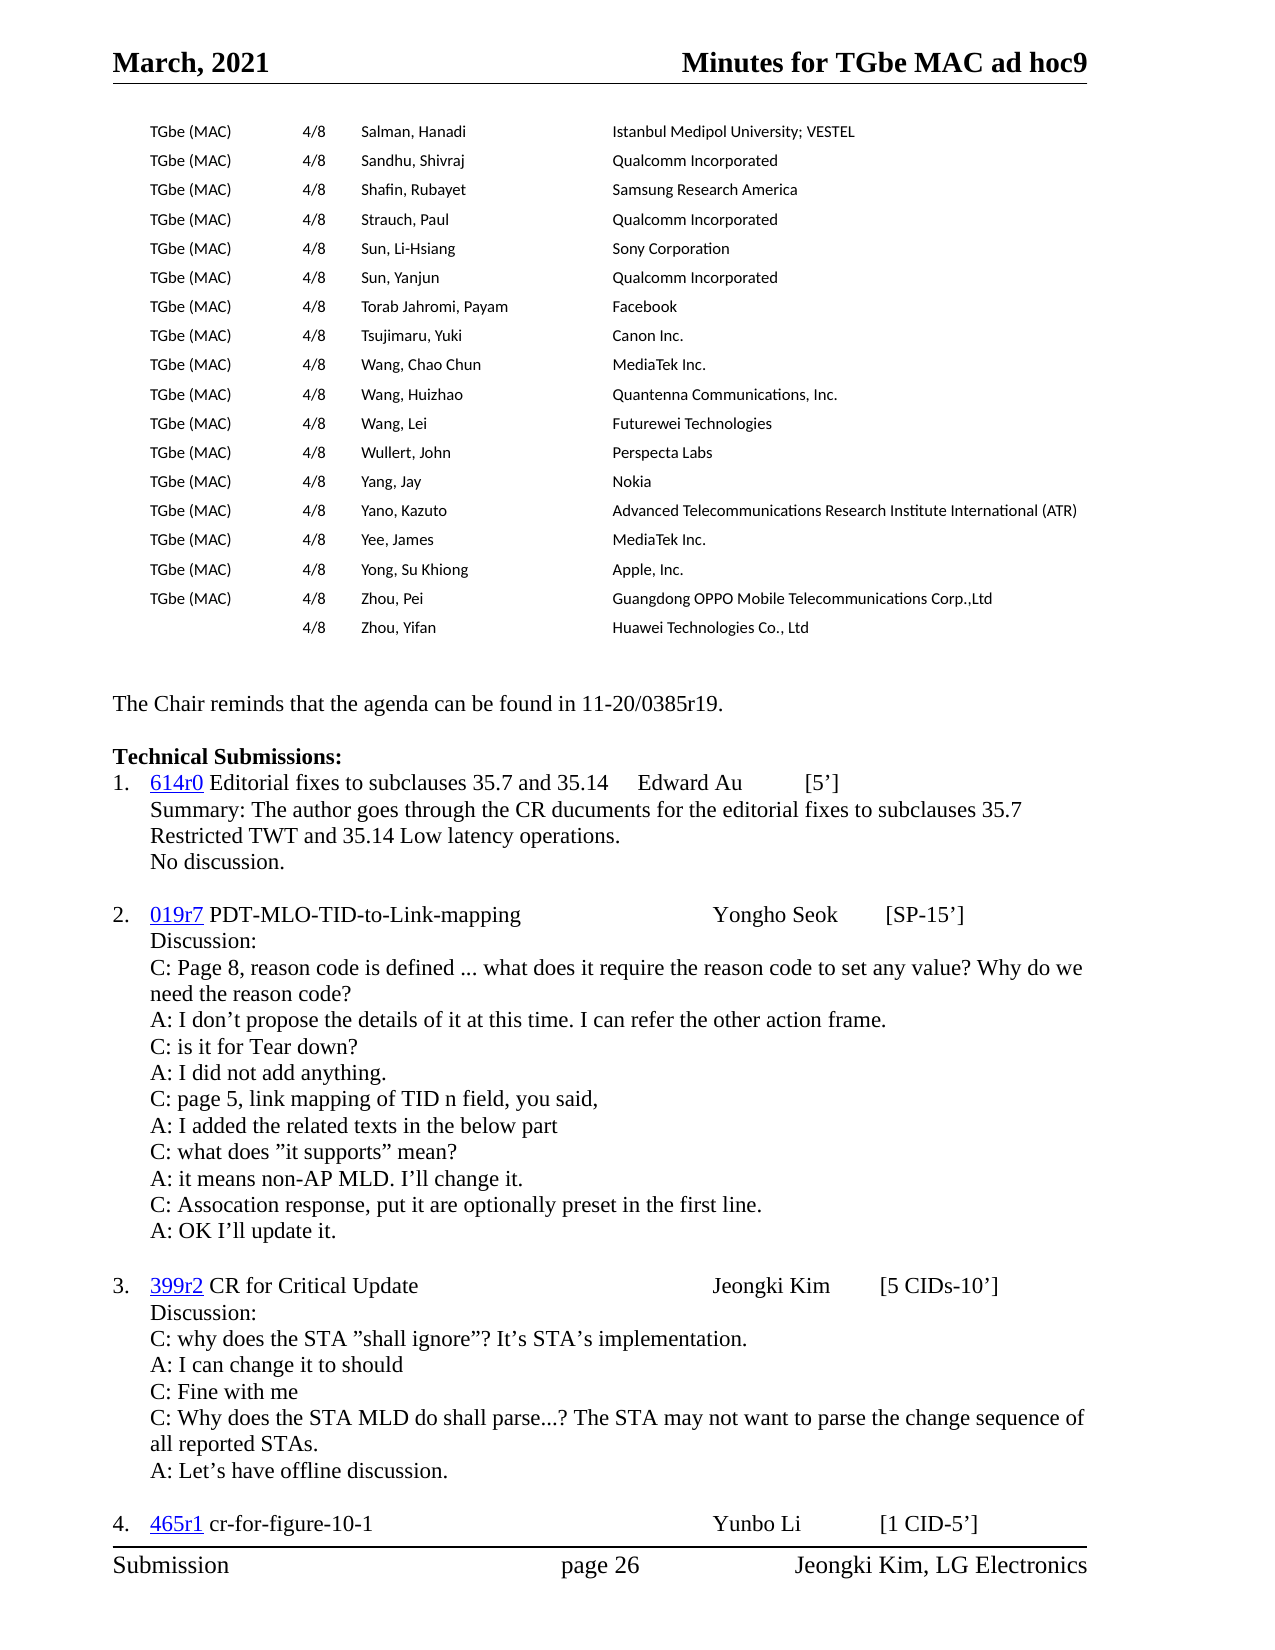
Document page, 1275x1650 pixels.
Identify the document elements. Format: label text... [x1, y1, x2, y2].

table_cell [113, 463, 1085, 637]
list A: Let’s have offline discussion. [150, 1457, 1087, 1483]
list C: why does the STA ”shall ignore”? It’s STA’s implementation. [150, 1325, 1087, 1351]
list A: OK I’ll update it. [150, 1217, 1087, 1244]
list C: what does ”it supports” mean? [150, 1138, 1087, 1164]
list A: I added the related texts in the below part [150, 1112, 1087, 1138]
list A: I did not add anything. [150, 1059, 1087, 1086]
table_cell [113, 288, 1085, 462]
list A: I don’t propose the details of it at this time. I can refer the other action frame. [150, 1006, 1087, 1033]
list 465r1 cr-for-figure-10-1 Yunbo Li [1 CID-5’] [112, 1509, 1087, 1536]
list No discussion. [150, 848, 1087, 875]
text The Chair reminds that the agenda can be found in 11-20/0385r19. [112, 690, 1087, 717]
list 399r2 CR for Critical Update Jeongki Kim [5 CIDs-10’] [112, 1272, 1087, 1299]
list C: is it for Tear down? [150, 1033, 1087, 1059]
list A: I can change it to should [150, 1351, 1087, 1378]
list Discussion: [150, 1299, 1087, 1325]
list C: page 5, link mapping of TID n field, you said, [150, 1086, 1087, 1112]
list C: Why does the STA MLD do shall parse...? The STA may not want to parse the change sequence of all reported STAs. [150, 1404, 1087, 1457]
list 019r7 PDT-MLO-TID-to-Link-mapping Yongho Seok [SP-15’] [112, 901, 1087, 927]
list Summary: The author goes through the CR ducuments for the editorial fixes to subclauses 35.7 Restricted TWT and 35.14 Low latency operations. [150, 796, 1087, 848]
text Technical Submissions: [112, 743, 1087, 769]
list A: it means non-AP MLD. I’ll change it. [150, 1164, 1087, 1191]
list Discussion: [150, 927, 1087, 954]
list 614r0 Editorial fixes to subclauses 35.7 and 35.14 Edward Au [5’] [112, 769, 1087, 796]
list C: Fine with me [150, 1378, 1087, 1404]
list C: Page 8, reason code is defined ... what does it require the reason code to set any value? Why do we need the reason code? [150, 954, 1087, 1006]
list C: Assocation response, put it are optionally preset in the first line. [150, 1191, 1087, 1217]
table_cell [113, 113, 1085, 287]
